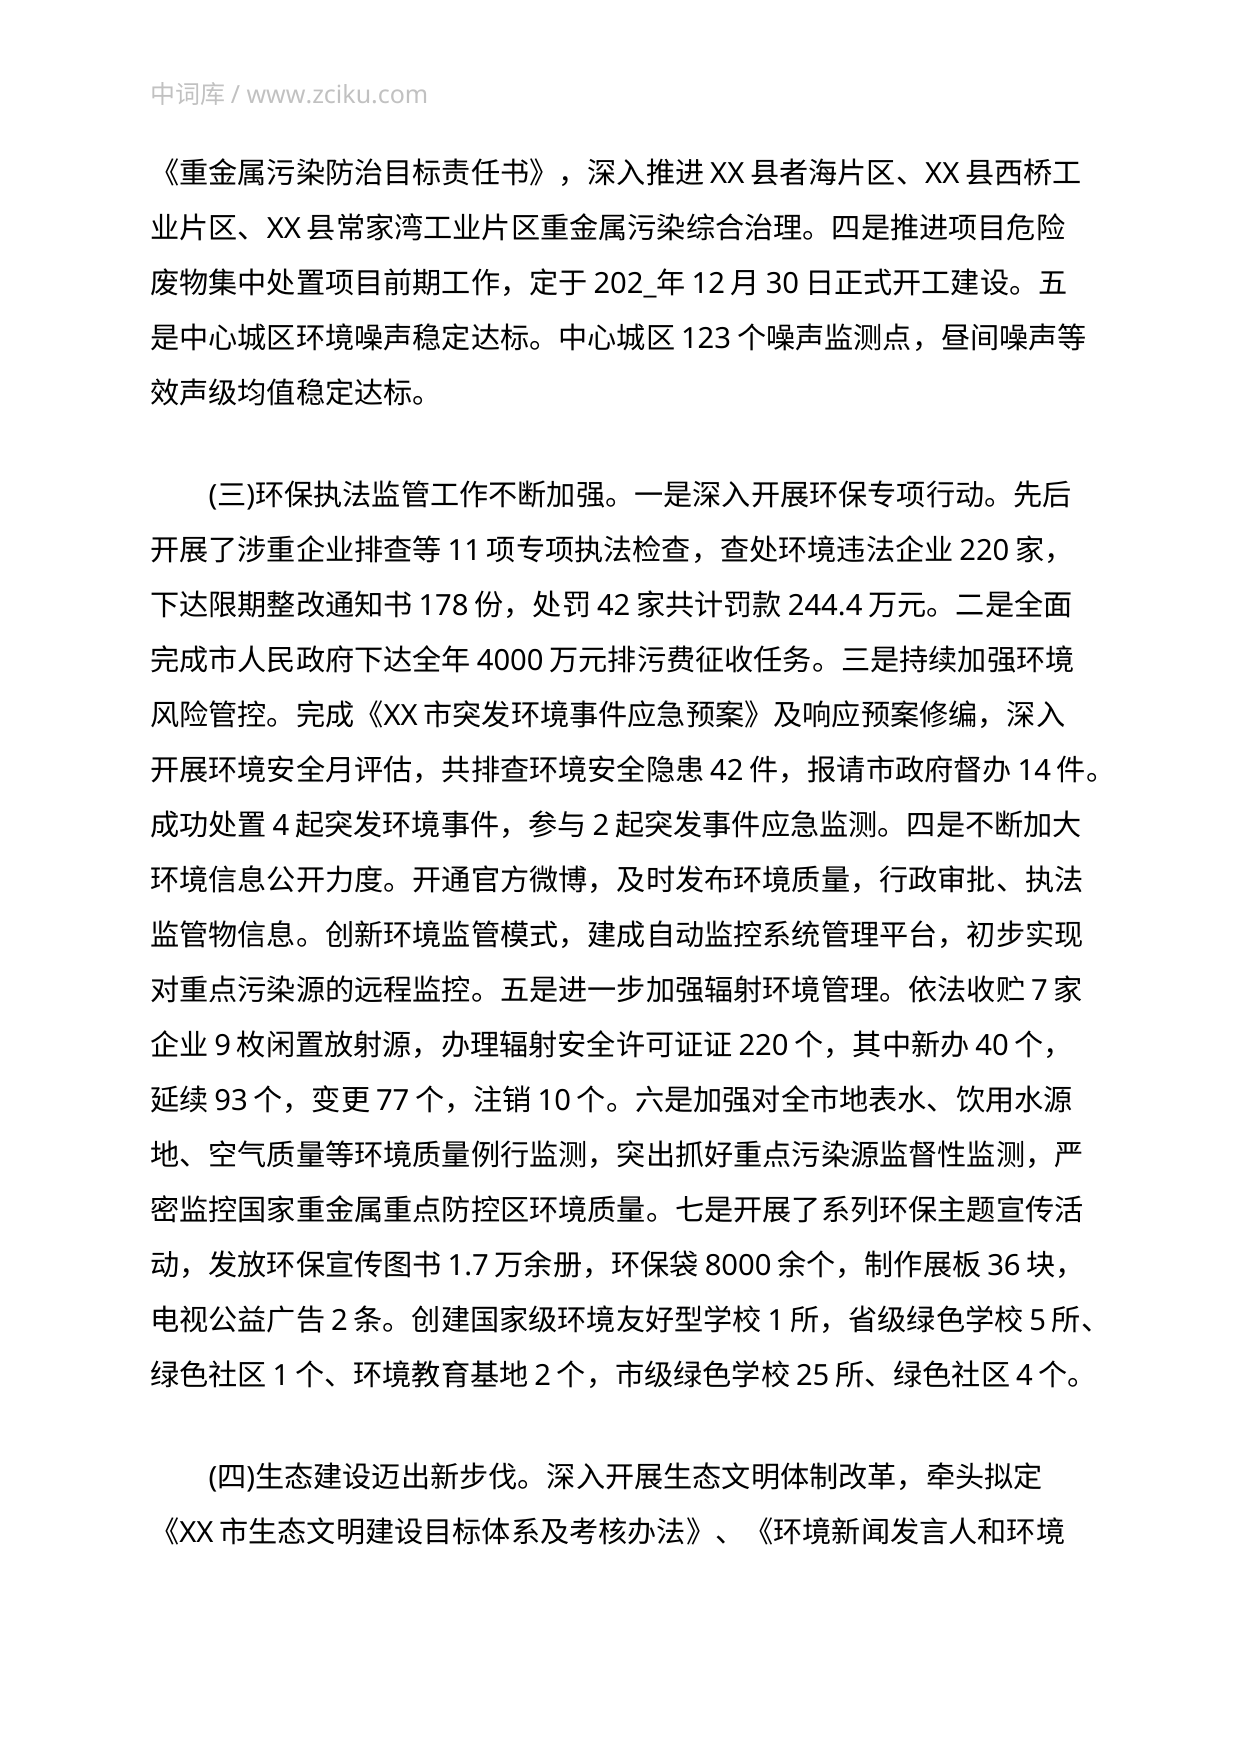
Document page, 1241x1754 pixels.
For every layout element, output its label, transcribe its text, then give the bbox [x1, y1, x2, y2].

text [150, 150, 1090, 412]
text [150, 1453, 1090, 1551]
text (三)环保执法监管工作不断加强。一是深入开展环保专项行动。先后开展了涉重企业排查等11项专项执法检查，查处环境违法企业220家，下达限期整改通知书178份，处罚42家共计罚款244.4万元。二是全面完成市人民政府下达全年4000万元排污费征收任务。三是持续加强环境风险管控。完成《XX市突发环境事件应急预案》及响应预案修编，深入开展环境安全月评估，共排查环境安全隐患42件，报请市政府督办14件。成功处置4起突发环境事件，参与2起突发事件应急监测。四是不断加大环境信息公开力度。开通官方微博，及时发布环境质量，行政审批、执法监管物信息。创新环境监管模式，建成自动监控系统管理平台，初步实现对重点污染源的远程监控。五是进一步加强辐射环境管理。依法收贮7家企业9枚闲置放射源，办理辐射安全许可证证220个，其中新办40个，延续93个，变更77个，注销10个。六是加强对全市地表水、饮用水源地、空气质量等环境质量例行监测，突出抓好重点污染源监督性监测，严密监控国家重金属重点防控区环境质量。七是开展了系列环保主题宣传活动，发放环保宣传图书1.7万余册，环保袋8000余个，制作展板36块，电视公益广告2条。创建国家级环境友好型学校1所，省级绿色学校5所、绿色社区1个、环境教育基地2个，市级绿色学校25所、绿色社区4个。 [150, 472, 1090, 1394]
